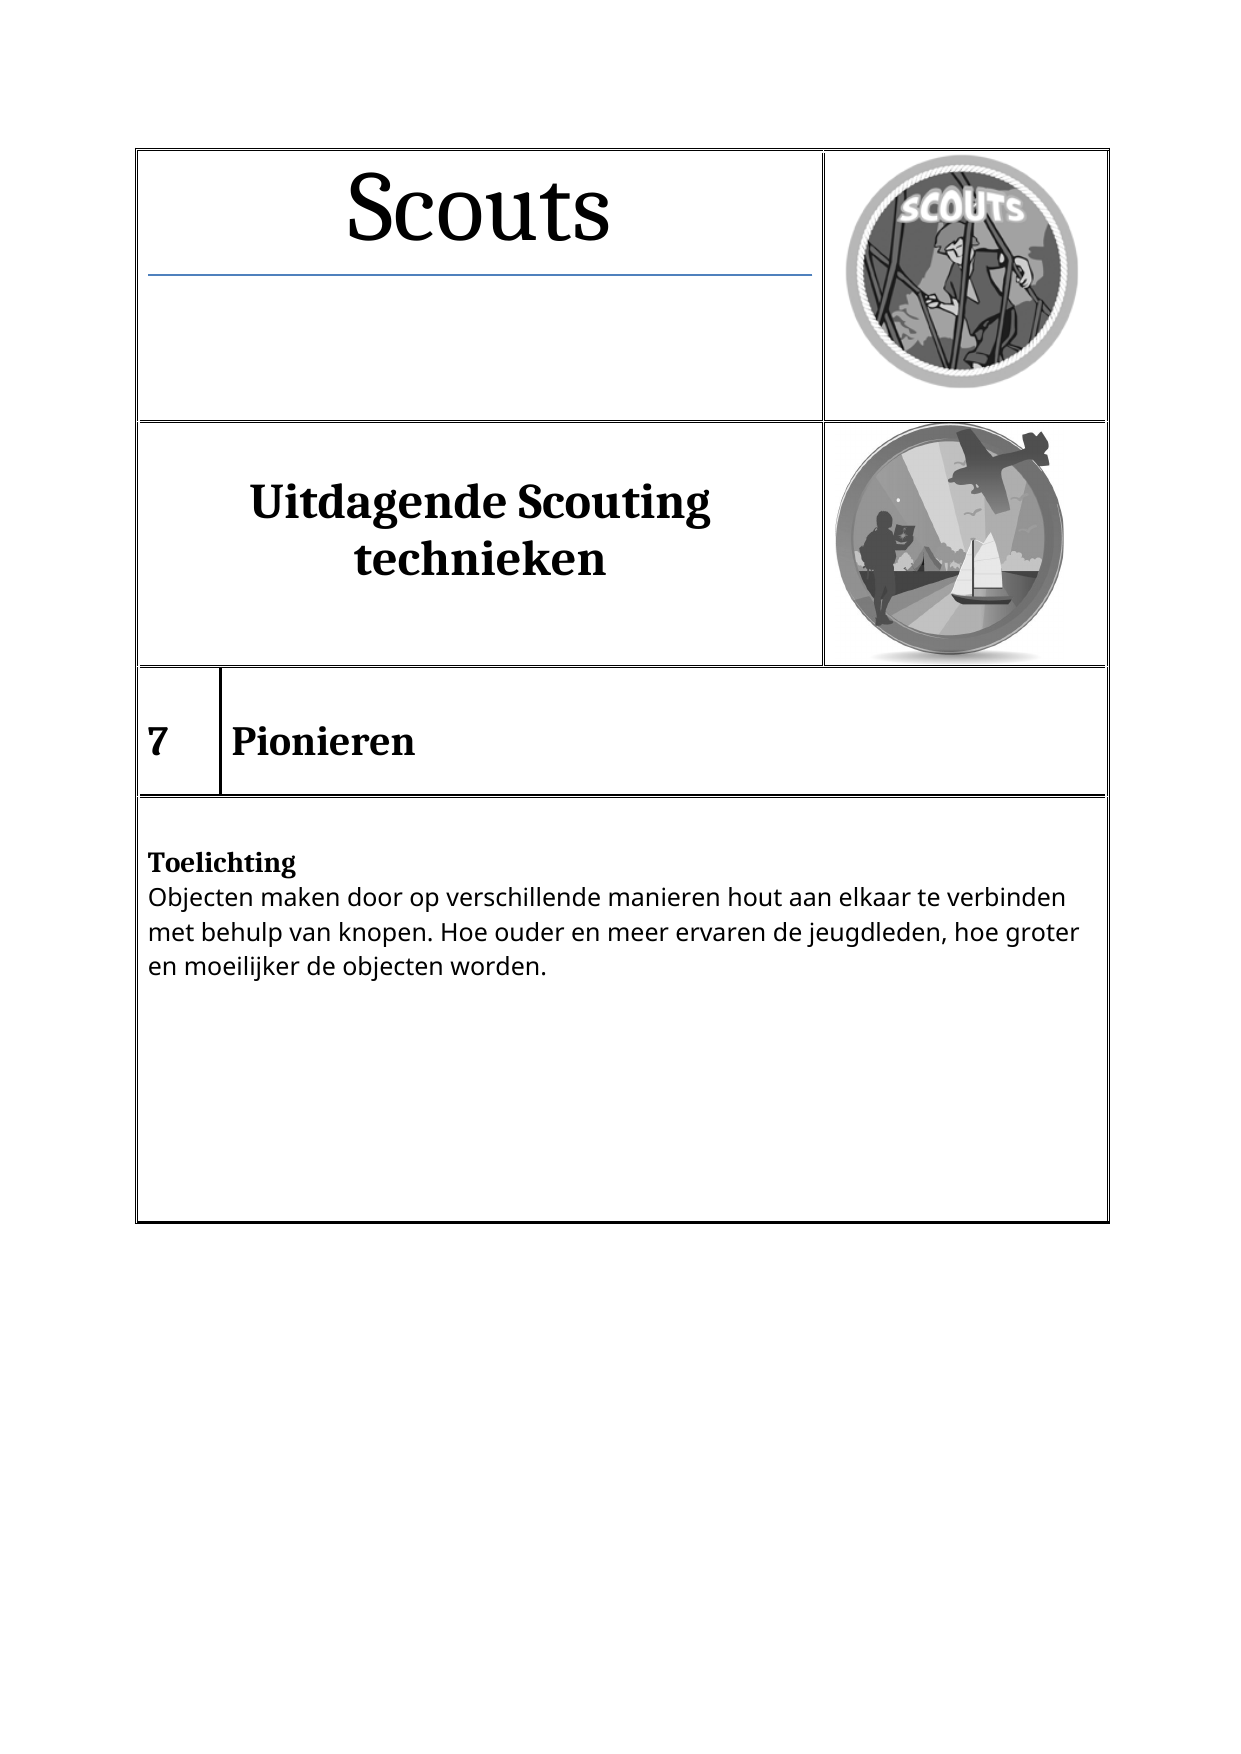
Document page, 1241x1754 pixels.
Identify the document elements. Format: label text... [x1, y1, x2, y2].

picture [835, 423, 1064, 665]
table_header [824, 151, 1107, 420]
table_cell 7 [138, 665, 219, 794]
table_cell Uitdagende Scouting technieken [136, 420, 824, 664]
table_cell Toelichting Objecten maken door op verschillende manieren hout aan elkaar te verbinden met behulp van knopen. Hoe ouder en meer ervaren de jeugdleden, hoe groter en moeilijker de objecten worden. [138, 794, 1107, 1221]
table_cell [824, 420, 1108, 664]
table_cell Pionieren [222, 665, 1107, 794]
table_header Scouts [138, 151, 824, 420]
